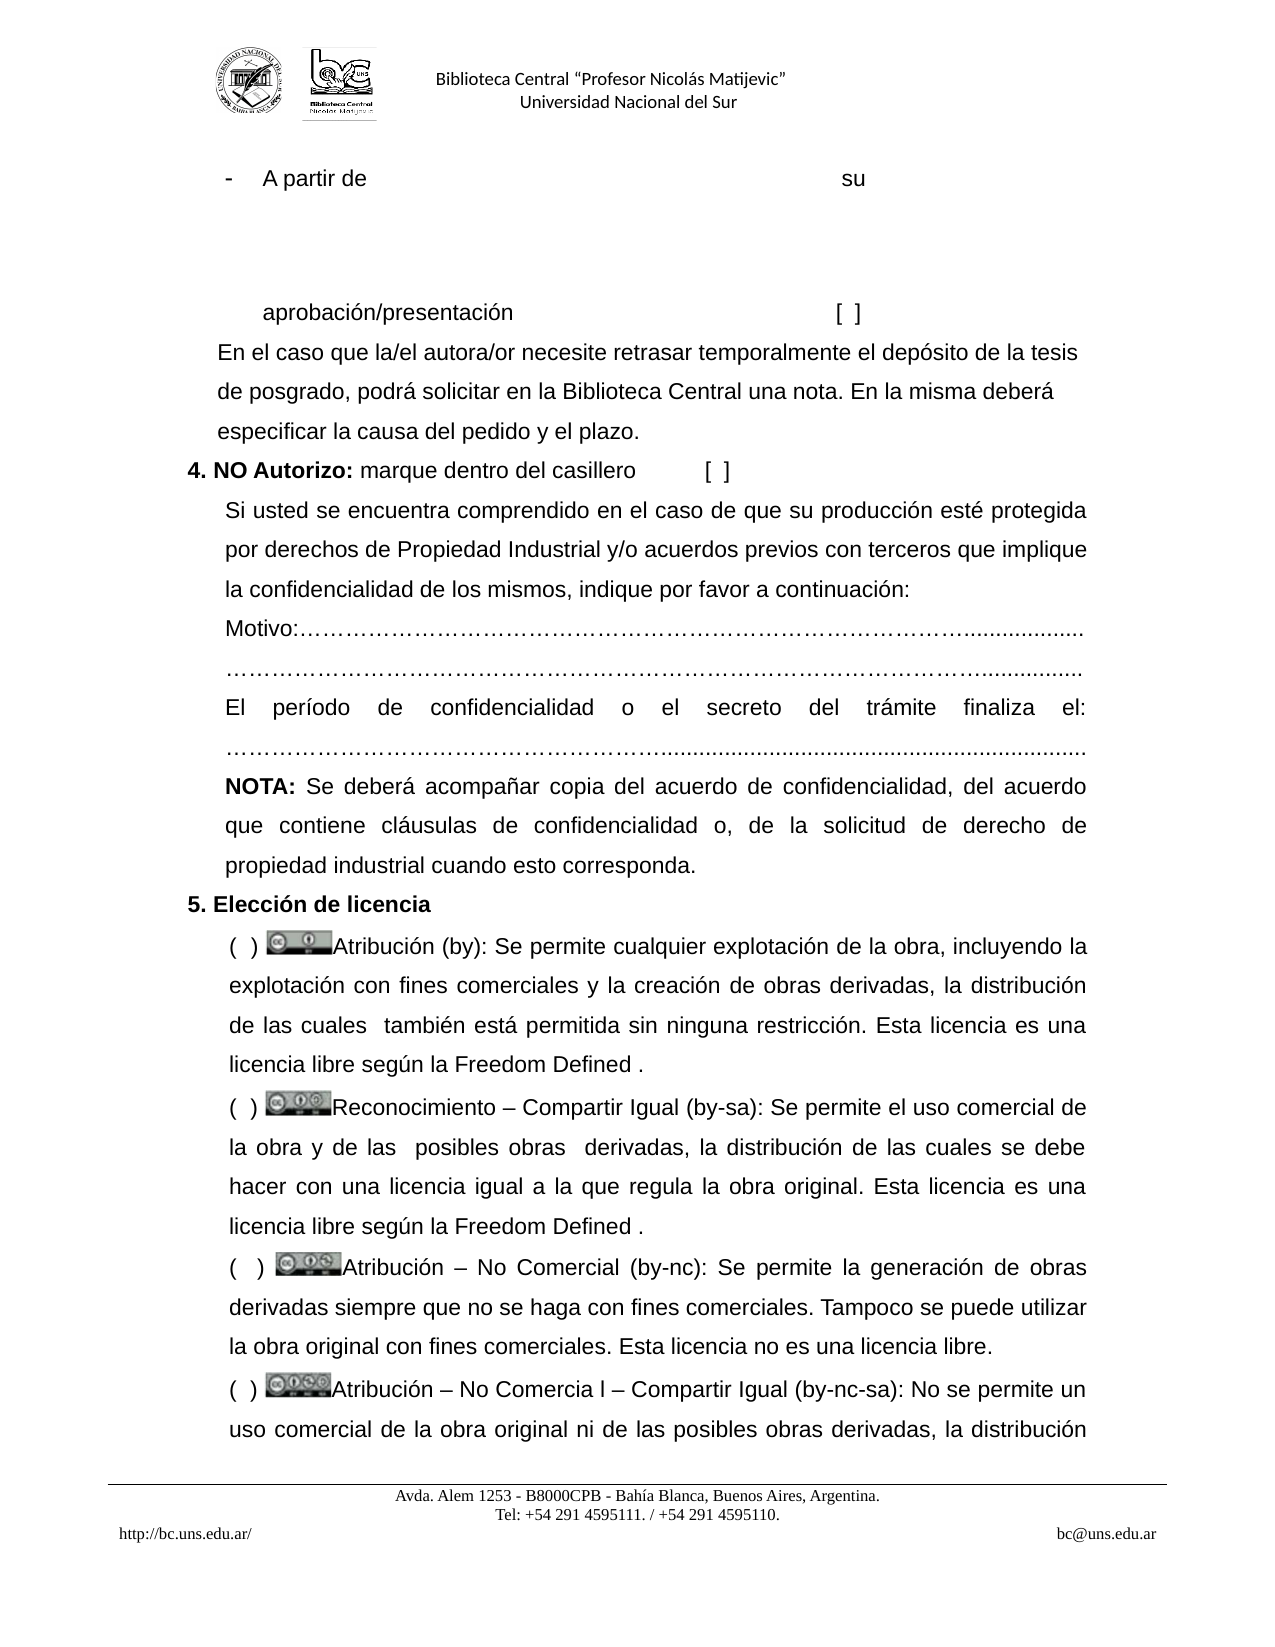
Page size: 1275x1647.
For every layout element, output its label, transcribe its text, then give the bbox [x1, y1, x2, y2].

text El período de confidencialidad o el secreto del trámite finaliza el: …………………………………………………................................................................... [225, 694, 1087, 760]
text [229, 1373, 1087, 1442]
text En el caso que la/el autora/or necesite retrasar temporalmente el depósito de la tesis de posgrado, podrá solicitar en la Biblioteca Central una nota. En la misma deberá especificar la causa del pedido y el plazo. [217, 339, 1087, 444]
picture [215, 47, 282, 113]
text 5. Elección de licencia [187, 891, 1087, 918]
text Si usted se encuentra comprendido en el caso de que su producción esté protegida por derechos de Propiedad Industrial y/o acuerdos previos con terceros que implique la confidencialidad de los mismos, indique por favor a continuación: [225, 497, 1087, 602]
picture [274, 1252, 342, 1276]
picture [264, 1090, 332, 1116]
picture [302, 47, 377, 121]
picture [265, 930, 333, 955]
list A partir de su aprobación/presentación [ ] [225, 165, 1087, 326]
text Motivo:……………………………………………………………………………................... [225, 615, 1087, 641]
text 4. NO Autorizo: marque dentro del casillero [ ] [187, 457, 1087, 483]
text ( ) Atribución – No Comercial (by-nc): Se permite la generación de obras derivadas siempre que no se haga con fines comerciales. Tampoco se puede utilizar la obra original con fines comerciales. Esta licencia no es una licencia libre. [229, 1252, 1087, 1359]
picture [264, 1372, 332, 1398]
text ( ) Atribución (by): Se permite cualquier explotación de la obra, incluyendo la explotación con fines comerciales y la creación de obras derivadas, la distribución de las cuales también está permitida sin ninguna restricción. Esta licencia es una licencia libre según la Freedom Defined . [229, 931, 1087, 1078]
text ………………………………………………………………………………………................ [225, 654, 1087, 681]
text ( ) Reconocimiento – Compartir Igual (by-sa): Se permite el uso comercial de la obra y de las posibles obras derivadas, la distribución de las cuales se debe hacer con una licencia igual a la que regula la obra original. Esta licencia es una licencia libre según la Freedom Defined . [229, 1091, 1087, 1239]
text NOTA: Se deberá acompañar copia del acuerdo de confidencialidad, del acuerdo que contiene cláusulas de confidencialidad o, de la solicitud de derecho de propiedad industrial cuando esto corresponda. [225, 773, 1087, 878]
